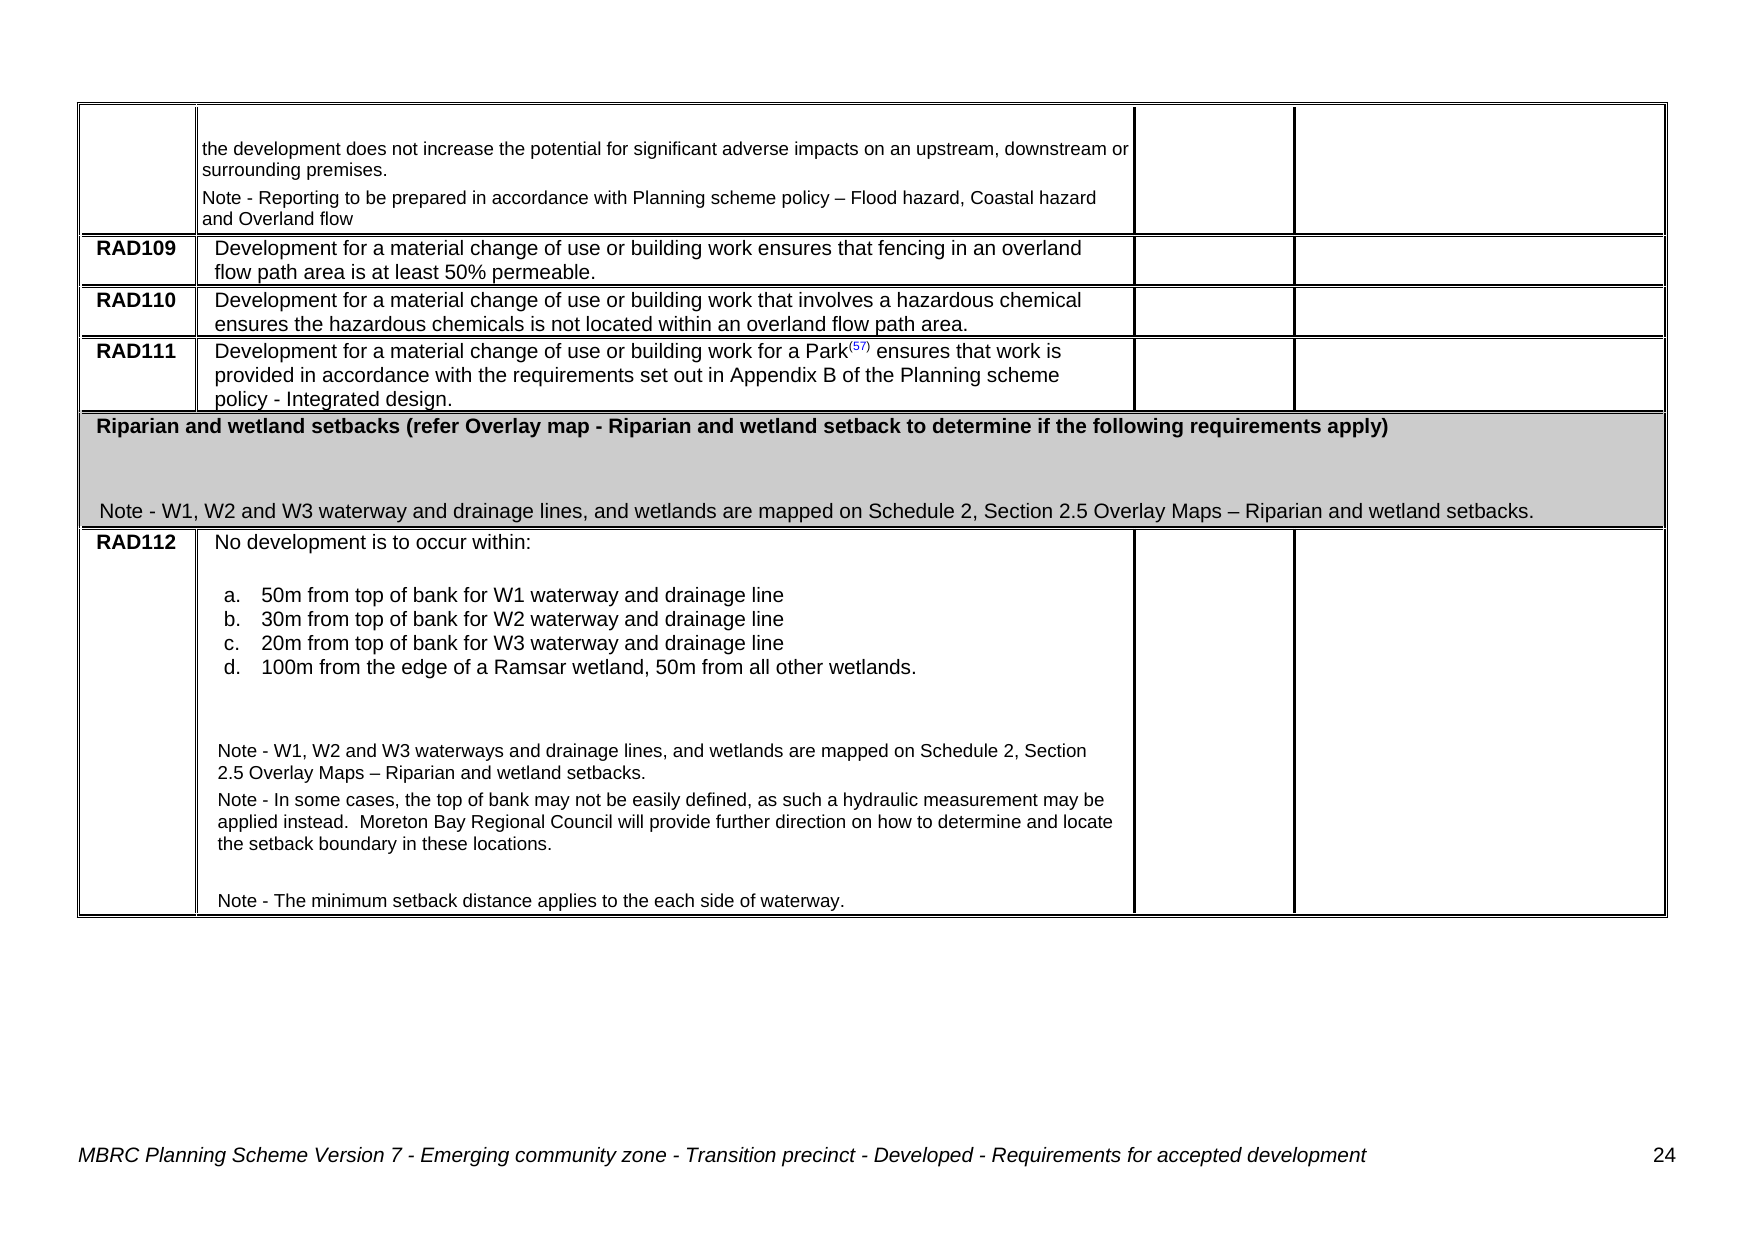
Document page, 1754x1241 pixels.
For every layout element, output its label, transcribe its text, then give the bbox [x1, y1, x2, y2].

table_cell RAD111 [80, 335, 195, 410]
table_cell [1296, 284, 1665, 335]
table_cell Development for a material change of use or building work for a Park(57) ensures that work is provided in accordance with the requirements set out in Appendix B of the Planning scheme policy - Integrated design. [198, 339, 1133, 410]
table_cell [1296, 233, 1665, 284]
table_cell Development for a material change of use or building work that involves a hazardous chemical ensures the hazardous chemicals is not located within an overland flow path area. [198, 288, 1133, 335]
table_cell [1296, 335, 1665, 410]
table_cell RAD108 [80, 105, 196, 233]
table_cell No development is to occur within: 50m from top of bank for W1 waterway and drainage line 30m from top of bank for W2 waterway and drainage line 20m from top of bank for W3 waterway and drainage line 100m from the edge of a Ramsar wetland, 50m from all other wetlands. [196, 530, 1134, 914]
table_cell RAD110 [80, 284, 195, 335]
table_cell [196, 105, 1134, 233]
table_cell Development for a material change of use or building work ensures that fencing in an overland flow path area is at least 50% permeable. [198, 237, 1133, 284]
table_cell [1136, 237, 1293, 284]
table_cell [1136, 339, 1293, 410]
table_cell [1294, 105, 1664, 233]
table_cell [1134, 105, 1294, 233]
table_cell Riparian and wetland setbacks (refer Overlay map - Riparian and wetland setback to determine if the following requirements apply) [80, 410, 1665, 526]
table_cell [1294, 526, 1665, 914]
table_cell RAD112 [80, 526, 196, 914]
table_cell RAD109 [80, 233, 195, 284]
table_cell [1136, 288, 1293, 335]
table_cell [1134, 530, 1294, 914]
